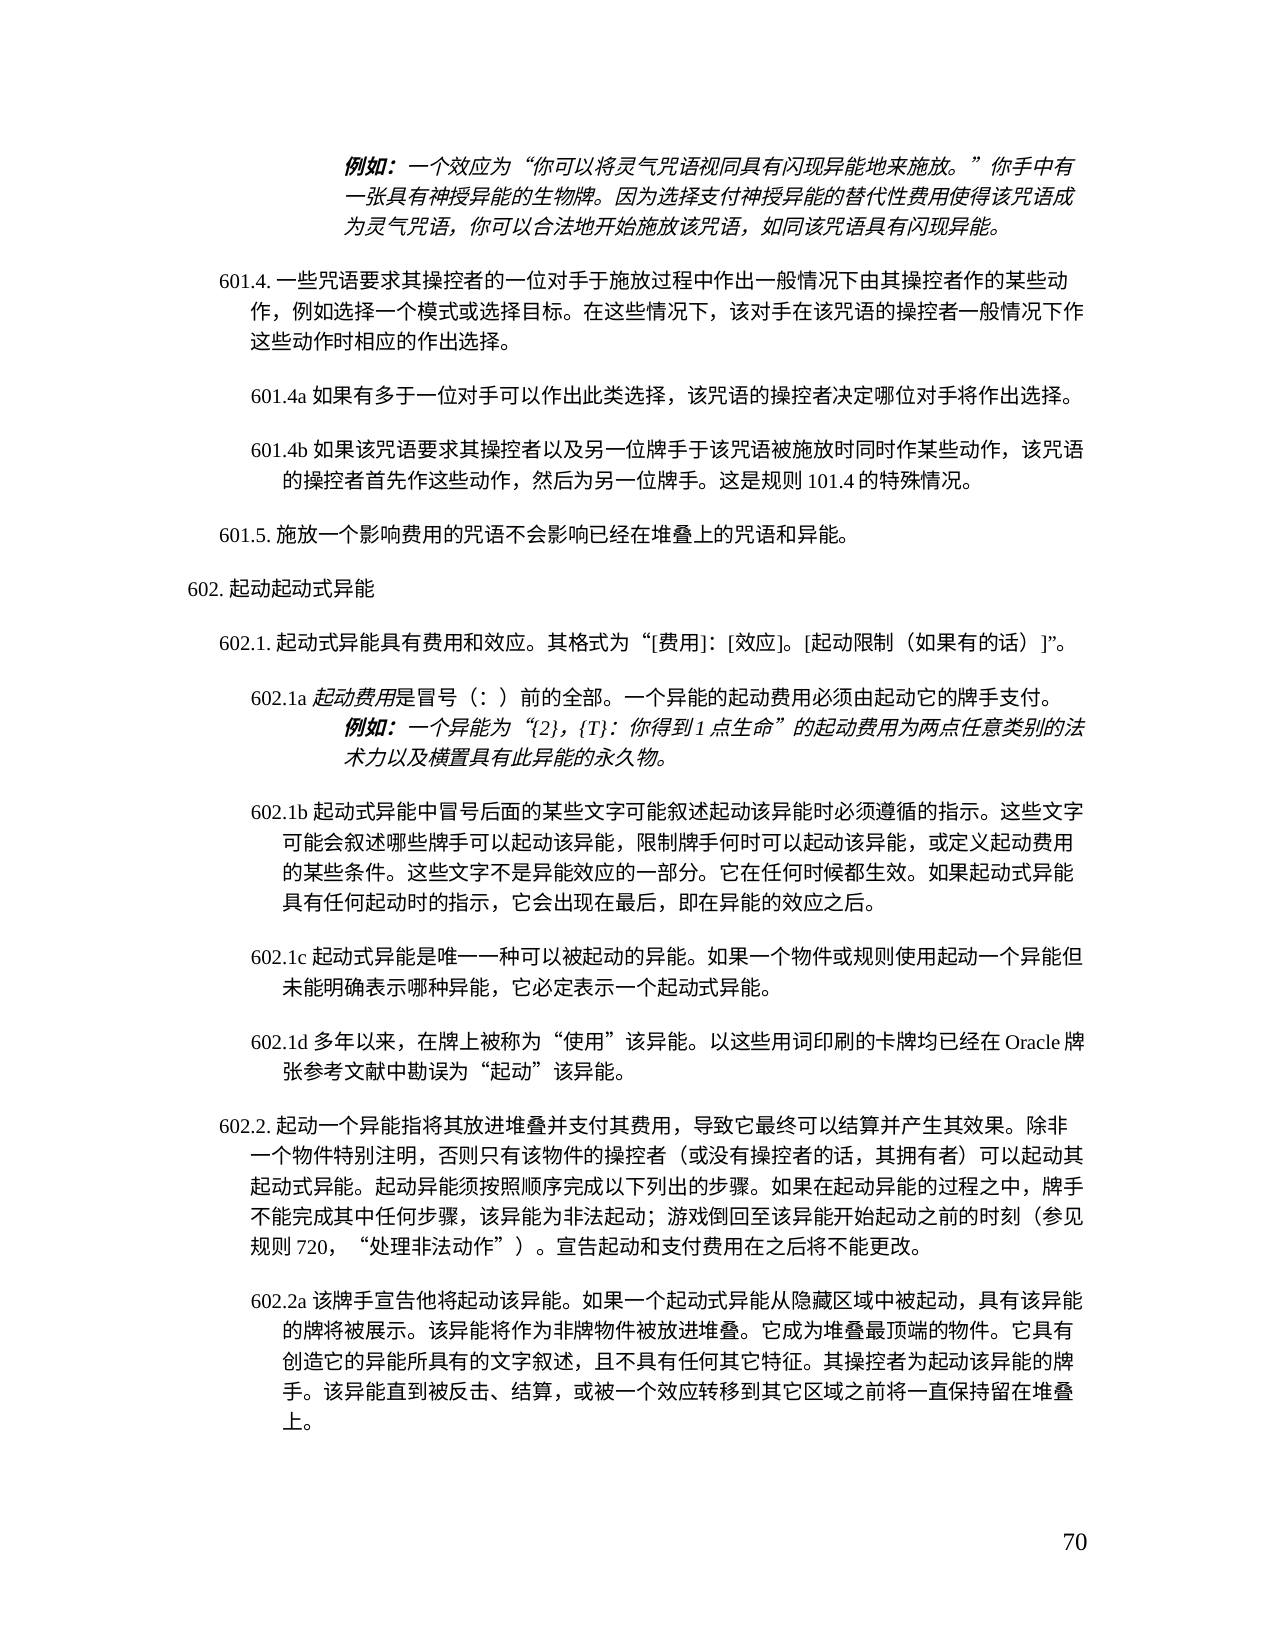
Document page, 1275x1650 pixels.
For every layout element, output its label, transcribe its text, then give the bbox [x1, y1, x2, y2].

text 例如：一个异能为“{2}，{T}：你得到1点生命”的起动费用为两点任意类别的法术力以及横置具有此异能的永久物。 [343, 711, 1087, 772]
text 602.1c 起动式异能是唯一一种可以被起动的异能。如果一个物件或规则使用起动一个异能但未能明确表示哪种异能，它必定表示一个起动式异能。 [251, 941, 1087, 1001]
text 602.1a 起动费用是冒号（：）前的全部。一个异能的起动费用必须由起动它的牌手支付。 [251, 681, 1087, 711]
text 601.4b 如果该咒语要求其操控者以及另一位牌手于该咒语被施放时同时作某些动作，该咒语的操控者首先作这些动作，然后为另一位牌手。这是规则101.4的特殊情况。 [251, 434, 1087, 494]
text 例如：一个效应为“你可以将灵气咒语视同具有闪现异能地来施放。”你手中有一张具有神授异能的生物牌。因为选择支付神授异能的替代性费用使得该咒语成为灵气咒语，你可以合法地开始施放该咒语，如同该咒语具有闪现异能。 [343, 150, 1087, 241]
text 602.2a 该牌手宣告他将起动该异能。如果一个起动式异能从隐藏区域中被起动，具有该异能的牌将被展示。该异能将作为非牌物件被放进堆叠。它成为堆叠最顶端的物件。它具有创造它的异能所具有的文字叙述，且不具有任何其它特征。其操控者为起动该异能的牌手。该异能直到被反击、结算，或被一个效应转移到其它区域之前将一直保持留在堆叠上。 [251, 1284, 1087, 1436]
text 601.4. 一些咒语要求其操控者的一位对手于施放过程中作出一般情况下由其操控者作的某些动作，例如选择一个模式或选择目标。在这些情况下，该对手在该咒语的操控者一般情况下作这些动作时相应的作出选择。 [219, 265, 1087, 355]
text 602.1b 起动式异能中冒号后面的某些文字可能叙述起动该异能时必须遵循的指示。这些文字可能会叙述哪些牌手可以起动该异能，限制牌手何时可以起动该异能，或定义起动费用的某些条件。这些文字不是异能效应的一部分。它在任何时候都生效。如果起动式异能具有任何起动时的指示，它会出现在最后，即在异能的效应之后。 [251, 796, 1087, 916]
text 602.1. 起动式异能具有费用和效应。其格式为“[费用]：[效应]。[起动限制（如果有的话）]”。 [219, 627, 1087, 657]
text 601.4a 如果有多于一位对手可以作出此类选择，该咒语的操控者决定哪位对手将作出选择。 [251, 379, 1087, 409]
text 602. 起动起动式异能 [187, 572, 1087, 603]
text 602.1d 多年以来，在牌上被称为“使用”该异能。以这些用词印刷的卡牌均已经在Oracle牌张参考文献中勘误为“起动”该异能。 [251, 1025, 1087, 1085]
text 602.2. 起动一个异能指将其放进堆叠并支付其费用，导致它最终可以结算并产生其效果。除非一个物件特别注明，否则只有该物件的操控者（或没有操控者的话，其拥有者）可以起动其起动式异能。起动异能须按照顺序完成以下列出的步骤。如果在起动异能的过程之中，牌手不能完成其中任何步骤，该异能为非法起动；游戏倒回至该异能开始起动之前的时刻（参见规则720，“处理非法动作”）。宣告起动和支付费用在之后将不能更改。 [219, 1109, 1087, 1261]
text 601.5. 施放一个影响费用的咒语不会影响已经在堆叠上的咒语和异能。 [219, 518, 1087, 548]
